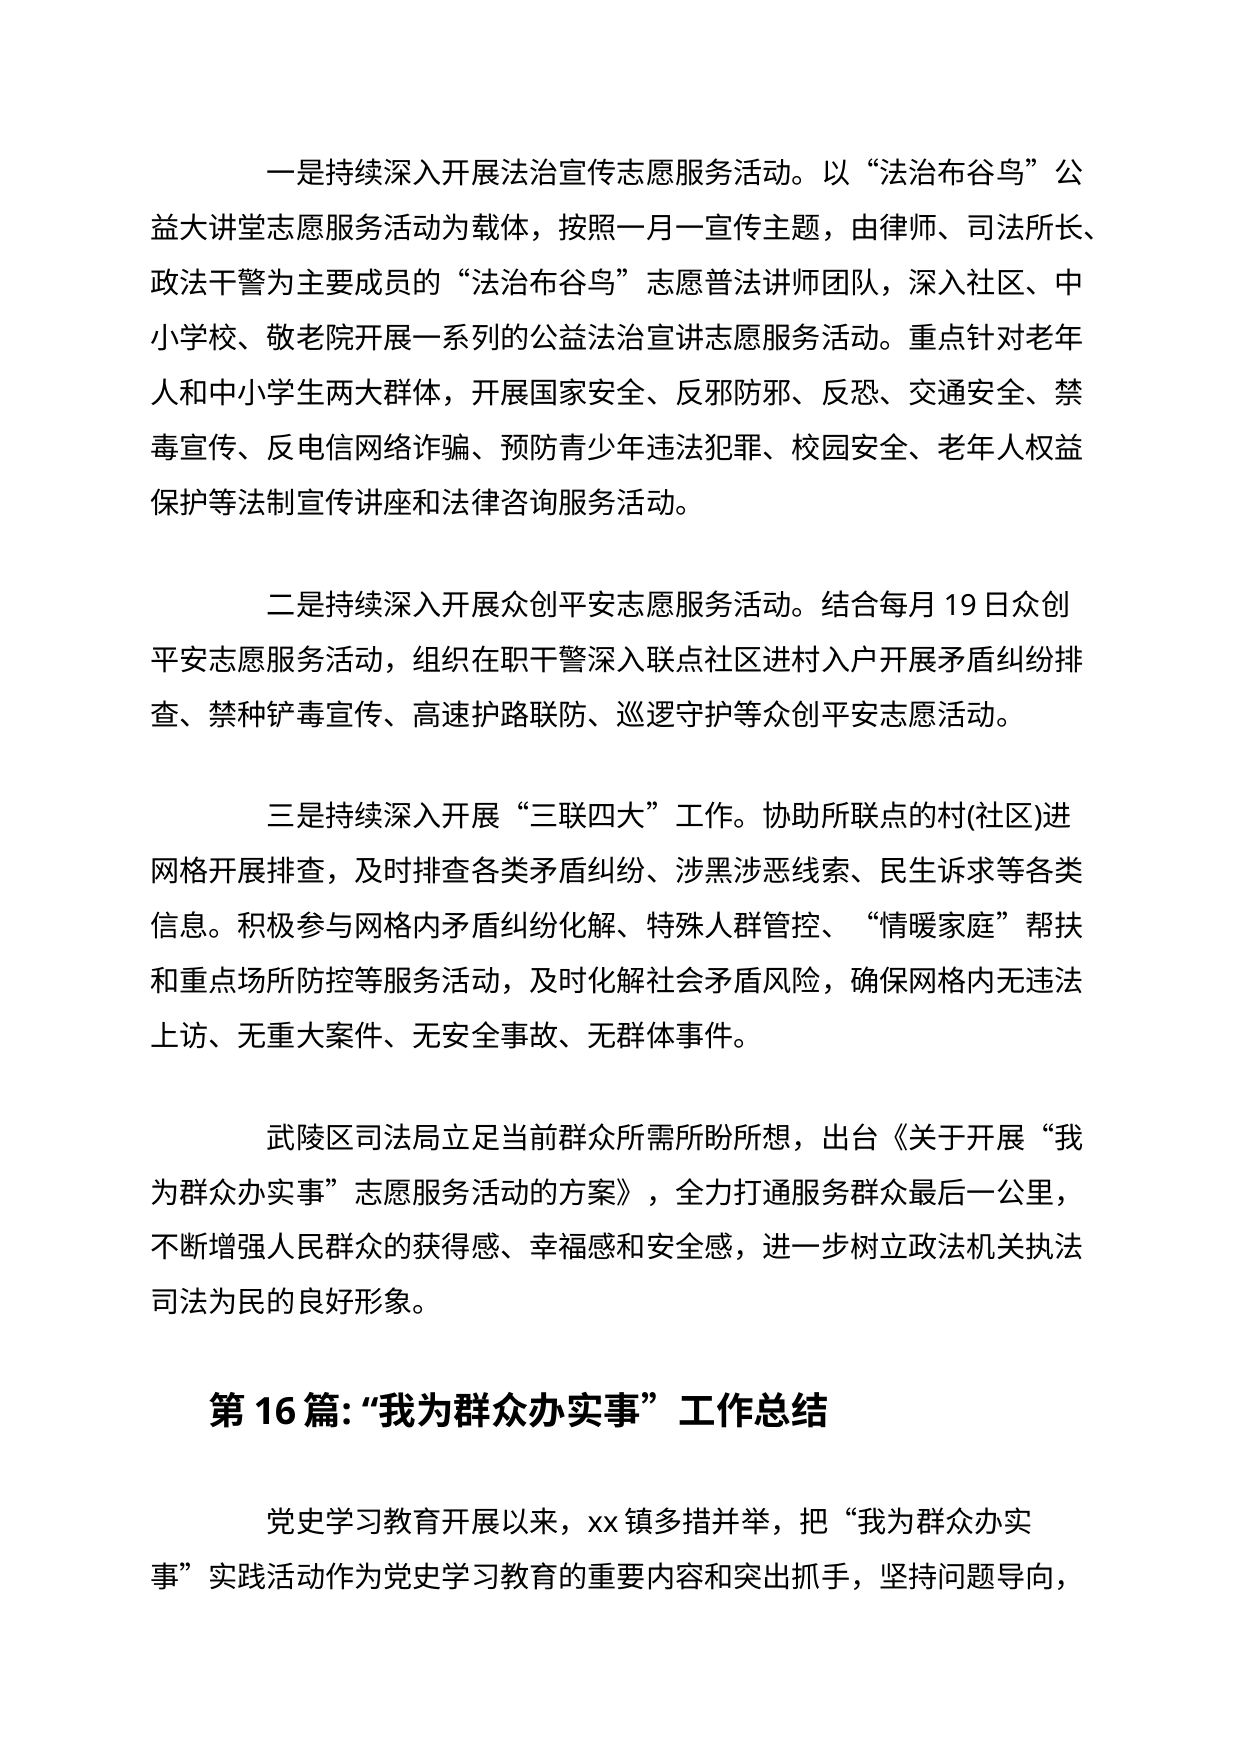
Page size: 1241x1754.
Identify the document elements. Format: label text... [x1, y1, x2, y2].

text 二是持续深入开展众创平安志愿服务活动。结合每月19日众创平安志愿服务活动，组织在职干警深入联点社区进村入户开展矛盾纠纷排查、禁种铲毒宣传、高速护路联防、巡逻守护等众创平安志愿活动。 [150, 581, 1090, 733]
text 一是持续深入开展法治宣传志愿服务活动。以“法治布谷鸟”公益大讲堂志愿服务活动为载体，按照一月一宣传主题，由律师、司法所长、政法干警为主要成员的“法治布谷鸟”志愿普法讲师团队，深入社区、中小学校、敬老院开展一系列的公益法治宣讲志愿服务活动。重点针对老年人和中小学生两大群体，开展国家安全、反邪防邪、反恐、交通安全、禁毒宣传、反电信网络诈骗、预防青少年违法犯罪、校园安全、老年人权益保护等法制宣传讲座和法律咨询服务活动。 [150, 150, 1090, 522]
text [150, 1498, 1090, 1596]
text 第16篇: “我为群众办实事”工作总结 [150, 1381, 1090, 1435]
text 武陵区司法局立足当前群众所需所盼所想，出台《关于开展“我为群众办实事”志愿服务活动的方案》，全力打通服务群众最后一公里，不断增强人民群众的获得感、幸福感和安全感，进一步树立政法机关执法司法为民的良好形象。 [150, 1114, 1090, 1321]
text 三是持续深入开展“三联四大”工作。协助所联点的村(社区)进网格开展排查，及时排查各类矛盾纠纷、涉黑涉恶线索、民生诉求等各类信息。积极参与网格内矛盾纠纷化解、特殊人群管控、“情暖家庭”帮扶和重点场所防控等服务活动，及时化解社会矛盾风险，确保网格内无违法上访、无重大案件、无安全事故、无群体事件。 [150, 793, 1090, 1055]
